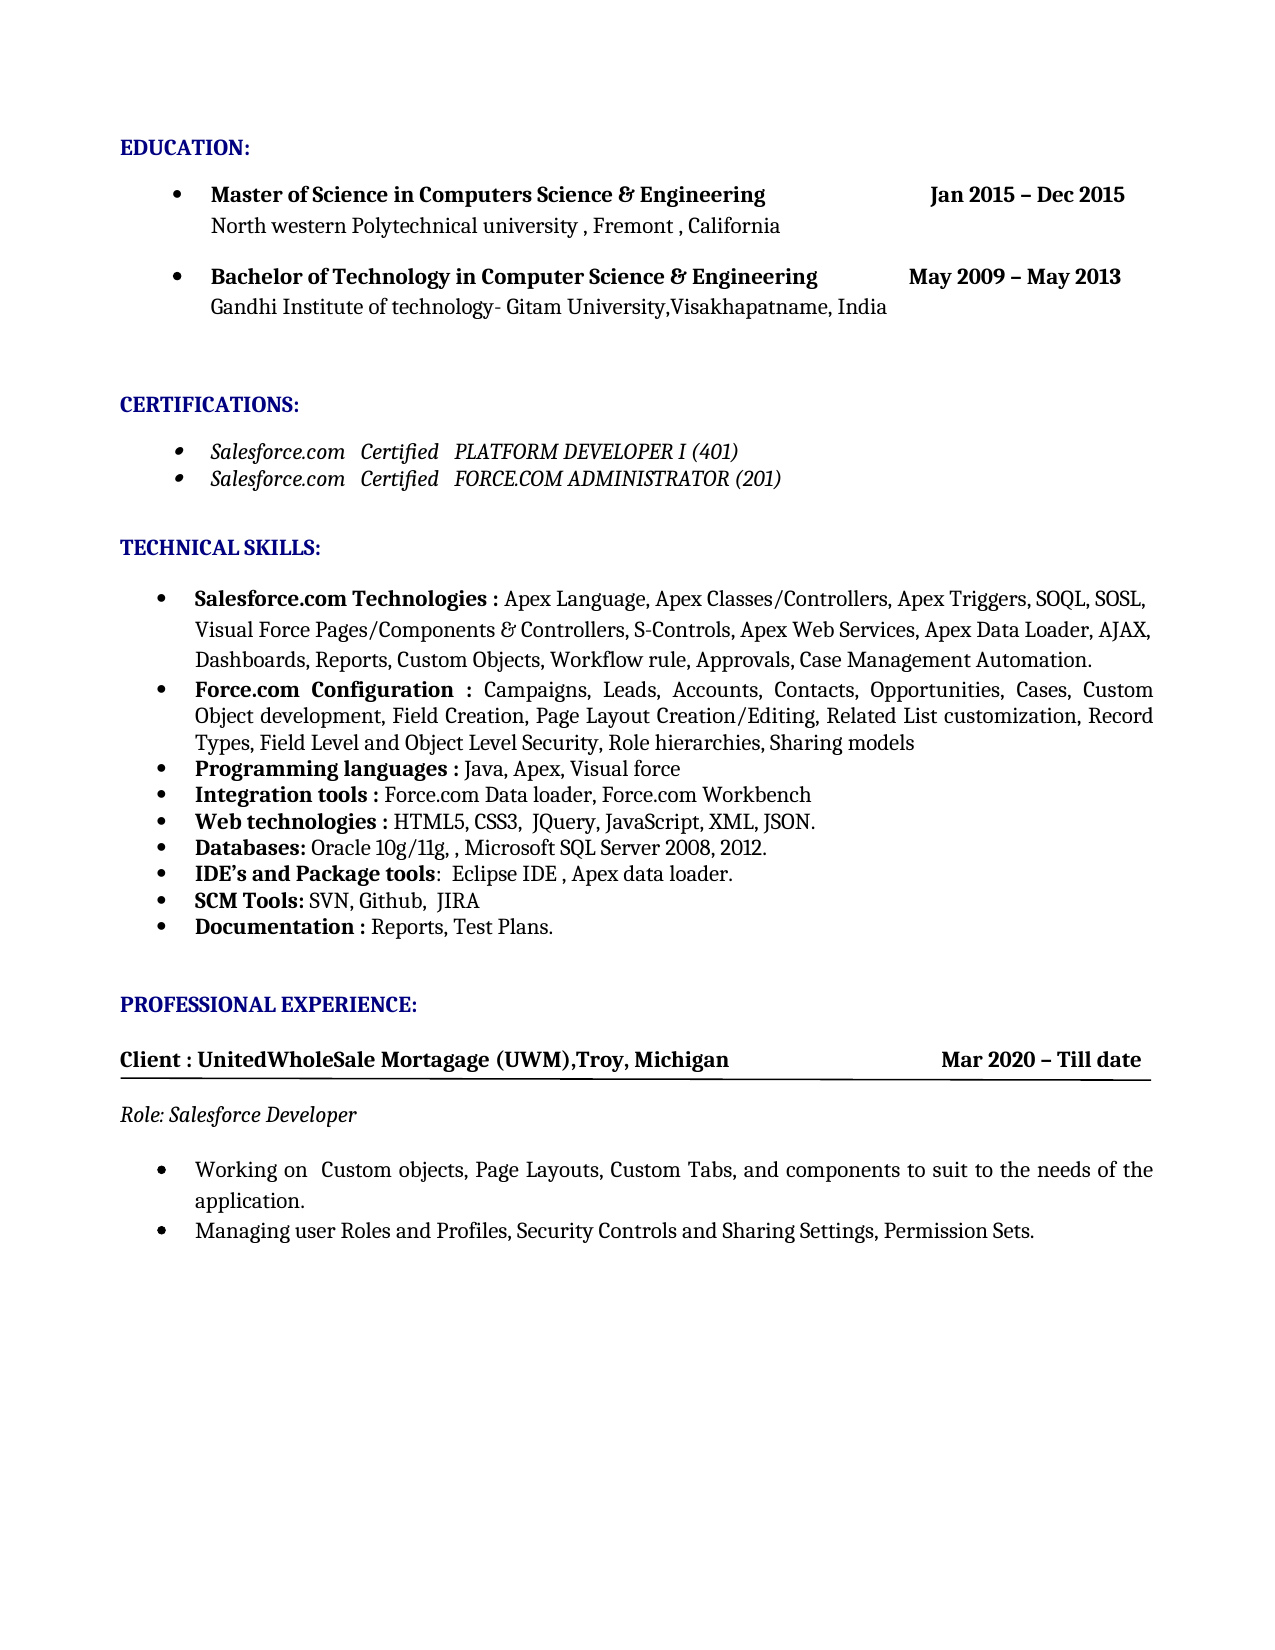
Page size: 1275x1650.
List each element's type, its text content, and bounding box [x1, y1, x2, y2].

list Managing user Roles and Profiles, Security Controls and Sharing Settings, Permission Sets. [157, 1218, 1155, 1244]
list SCM Tools: SVN, Github, JIRA [157, 888, 1155, 914]
list Force.com Configuration : Campaigns, Leads, Accounts, Contacts, Opportunities, Cases, Custom Object development, Field Creation, Page Layout Creation/Editing, Related List customization, Record Types, Field Level and Object Level Security, Role hierarchies, Sharing models [157, 677, 1155, 756]
list Bachelor of Technology in Computer Science & Engineering May 2009 – May 2013 [173, 263, 1155, 290]
list Documentation : Reports, Test Plans. [157, 914, 1155, 940]
list Master of Science in Computers Science & Engineering Jan 2015 – Dec 2015 [173, 182, 1155, 208]
text PROFESSIONAL EXPERIENCE: [120, 992, 1155, 1018]
list Salesforce.com Certified FORCE.COM ADMINISTRATOR (201) [173, 465, 1155, 492]
text Client : UnitedWholeSale Mortagage (UWM),Troy, Michigan Mar 2020 – Till date [120, 1047, 1155, 1073]
list Programming languages : Java, Apex, Visual force [157, 756, 1155, 782]
text North western Polytechnical university , Fremont , California [211, 212, 1155, 239]
text TECHNICAL SKILLS: [120, 535, 1155, 561]
text Role: Salesforce Developer [120, 1102, 1155, 1128]
list Web technologies : HTML5, CSS3, JQuery, JavaScript, XML, JSON. [157, 808, 1155, 835]
list Salesforce.com Technologies : Apex Language, Apex Classes/Controllers, Apex Triggers, SOQL, SOSL, Visual Force Pages/Components & Controllers, S-Controls, Apex Web Services, Apex Data Loader, AJAX, Dashboards, Reports, Custom Objects, Workflow rule, Approvals, Case Management Automation. [157, 586, 1155, 673]
list Integration tools : Force.com Data loader, Force.com Workbench [157, 782, 1155, 808]
text EDUCATION: [120, 135, 1155, 161]
list Salesforce.com Certified PLATFORM DEVELOPER I (401) [173, 439, 1155, 465]
list Databases: Oracle 10g/11g, , Microsoft SQL Server 2008, 2012. [157, 835, 1155, 861]
list Working on Custom objects, Page Layouts, Custom Tabs, and components to suit to the needs of the application. [157, 1157, 1155, 1214]
text CERTIFICATIONS: [120, 392, 1155, 418]
text Gandhi Institute of technology- Gitam University,Visakhapatname, India [211, 294, 1155, 320]
list IDE’s and Package tools: Eclipse IDE , Apex data loader. [157, 861, 1155, 888]
